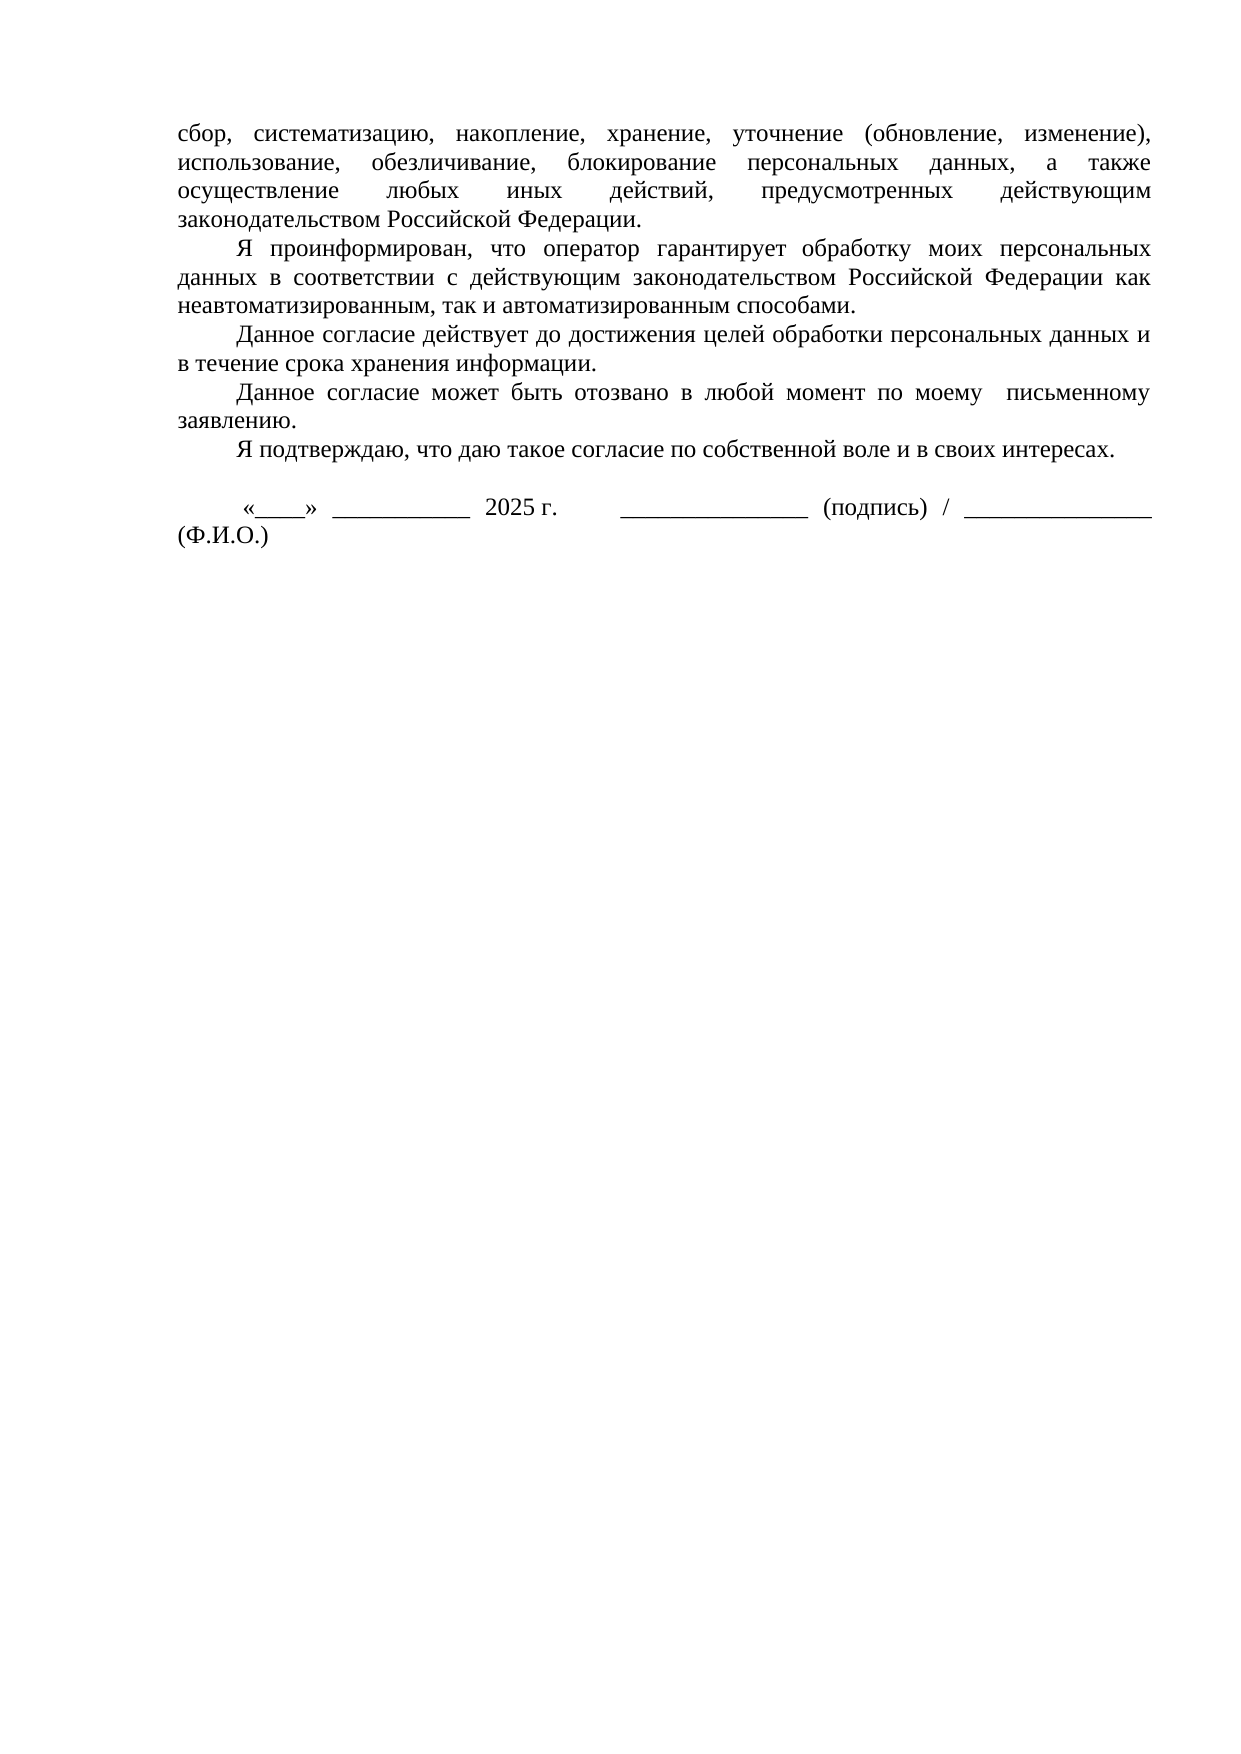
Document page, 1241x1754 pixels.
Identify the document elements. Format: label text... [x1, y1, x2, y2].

text Я проинформирован, что оператор гарантирует обработку моих персональных данных в соответствии с действующим законодательством Российской Федерации как неавтоматизированным, так и автоматизированным способами. [177, 233, 1152, 319]
text Данное согласие действует до достижения целей обработки персональных данных и в течение срока хранения информации. [177, 319, 1152, 377]
text «____» ___________ 2025 г. _______________ (подпись) / _______________ (Ф.И.О.) [177, 492, 1152, 549]
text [177, 118, 1152, 233]
text Я подтверждаю, что даю такое согласие по собственной воле и в своих интересах. [177, 434, 1152, 463]
text Данное согласие может быть отозвано в любой момент по моему письменному заявлению. [177, 377, 1152, 434]
